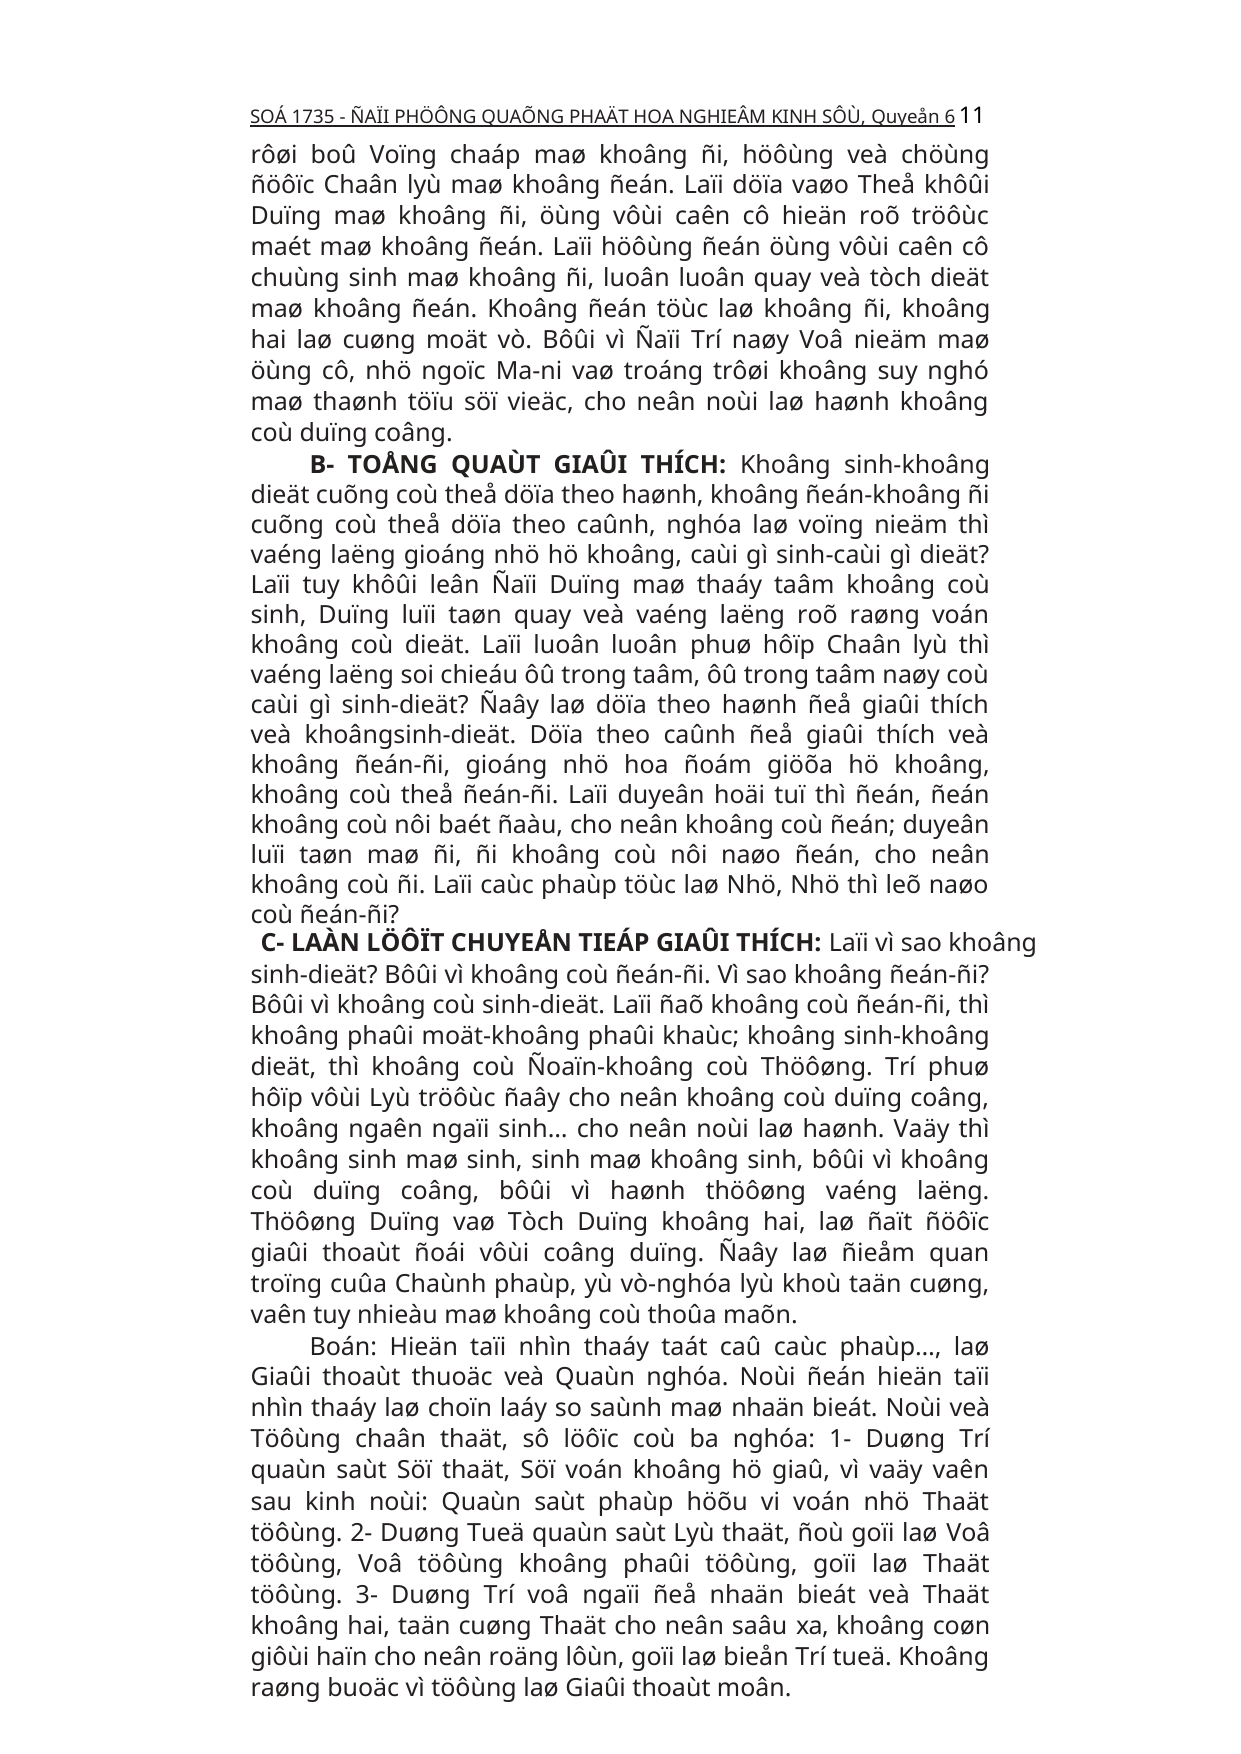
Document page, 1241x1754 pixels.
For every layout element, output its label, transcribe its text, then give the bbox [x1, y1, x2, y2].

text sinh-dieät? Bôûi vì khoâng coù ñeán-ñi. Vì sao khoâng ñeán-ñi? Bôûi vì khoâng coù sinh-dieät. Laïi ñaõ khoâng coù ñeán-ñi, thì khoâng phaûi moät-khoâng phaûi khaùc; khoâng sinh-khoâng dieät, thì khoâng coù Ñoaïn-khoâng coù Thöôøng. Trí phuø hôïp vôùi Lyù tröôùc ñaây cho neân khoâng coù duïng coâng, khoâng ngaên ngaïi sinh… cho neân noùi laø haønh. Vaäy thì khoâng sinh maø sinh, sinh maø khoâng sinh, bôûi vì khoâng coù duïng coâng, bôûi vì haønh thöôøng vaéng laëng. Thöôøng Duïng vaø Tòch Duïng khoâng hai, laø ñaït ñöôïc giaûi thoaùt ñoái vôùi coâng duïng. Ñaây laø ñieåm quan troïng cuûa Chaùnh phaùp, yù vò-nghóa lyù khoù taän cuøng, vaên tuy nhieàu maø khoâng coù thoûa maõn. [250, 959, 990, 1331]
text Boán: Hieän taïi nhìn thaáy taát caû caùc phaùp…, laø Giaûi thoaùt thuoäc veà Quaùn nghóa. Noùi ñeán hieän taïi nhìn thaáy laø choïn laáy so saùnh maø nhaän bieát. Noùi veà Töôùng chaân thaät, sô löôïc coù ba nghóa: 1- Duøng Trí quaùn saùt Söï thaät, Söï voán khoâng hö giaû, vì vaäy vaên sau kinh noùi: Quaùn saùt phaùp höõu vi voán nhö Thaät töôùng. 2- Duøng Tueä quaùn saùt Lyù thaät, ñoù goïi laø Voâ töôùng, Voâ töôùng khoâng phaûi töôùng, goïi laø Thaät töôùng. 3- Duøng Trí voâ ngaïi ñeå nhaän bieát veà Thaät khoâng hai, taän cuøng Thaät cho neân saâu xa, khoâng coøn giôùi haïn cho neân roäng lôùn, goïi laø bieån Trí tueä. Khoâng raøng buoäc vì töôùng laø Giaûi thoaùt moân. [250, 1331, 990, 1703]
text rôøi boû Voïng chaáp maø khoâng ñi, höôùng veà chöùng ñöôïc Chaân lyù maø khoâng ñeán. Laïi döïa vaøo Theå khôûi Duïng maø khoâng ñi, öùng vôùi caên cô hieän roõ tröôùc maét maø khoâng ñeán. Laïi höôùng ñeán öùng vôùi caên cô chuùng sinh maø khoâng ñi, luoân luoân quay veà tòch dieät maø khoâng ñeán. Khoâng ñeán töùc laø khoâng ñi, khoâng hai laø cuøng moät vò. Bôûi vì Ñaïi Trí naøy Voâ nieäm maø öùng cô, nhö ngoïc Ma-ni vaø troáng trôøi khoâng suy nghó maø thaønh töïu söï vieäc, cho neân noùi laø haønh khoâng coù duïng coâng. [250, 139, 990, 449]
text B- TOÅNG QUAÙT GIAÛI THÍCH: Khoâng sinh-khoâng dieät cuõng coù theå döïa theo haønh, khoâng ñeán-khoâng ñi cuõng coù theå döïa theo caûnh, nghóa laø voïng nieäm thì vaéng laëng gioáng nhö hö khoâng, caùi gì sinh-caùi gì dieät? Laïi tuy khôûi leân Ñaïi Duïng maø thaáy taâm khoâng coù sinh, Duïng luïi taøn quay veà vaéng laëng roõ raøng voán khoâng coù dieät. Laïi luoân luoân phuø hôïp Chaân lyù thì vaéng laëng soi chieáu ôû trong taâm, ôû trong taâm naøy coù caùi gì sinh-dieät? Ñaây laø döïa theo haønh ñeå giaûi thích veà khoângsinh-dieät. Döïa theo caûnh ñeå giaûi thích veà khoâng ñeán-ñi, gioáng nhö hoa ñoám giöõa hö khoâng, khoâng coù theå ñeán-ñi. Laïi duyeân hoäi tuï thì ñeán, ñeán khoâng coù nôi baét ñaàu, cho neân khoâng coù ñeán; duyeân luïi taøn maø ñi, ñi khoâng coù nôi naøo ñeán, cho neân khoâng coù ñi. Laïi caùc phaùp töùc laø Nhö, Nhö thì leõ naøo coù ñeán-ñi? [250, 449, 990, 929]
text C- LAÀN LÖÔÏT CHUYEÅN TIEÁP GIAÛI THÍCH: Laïi vì sao khoâng [249, 929, 1049, 957]
